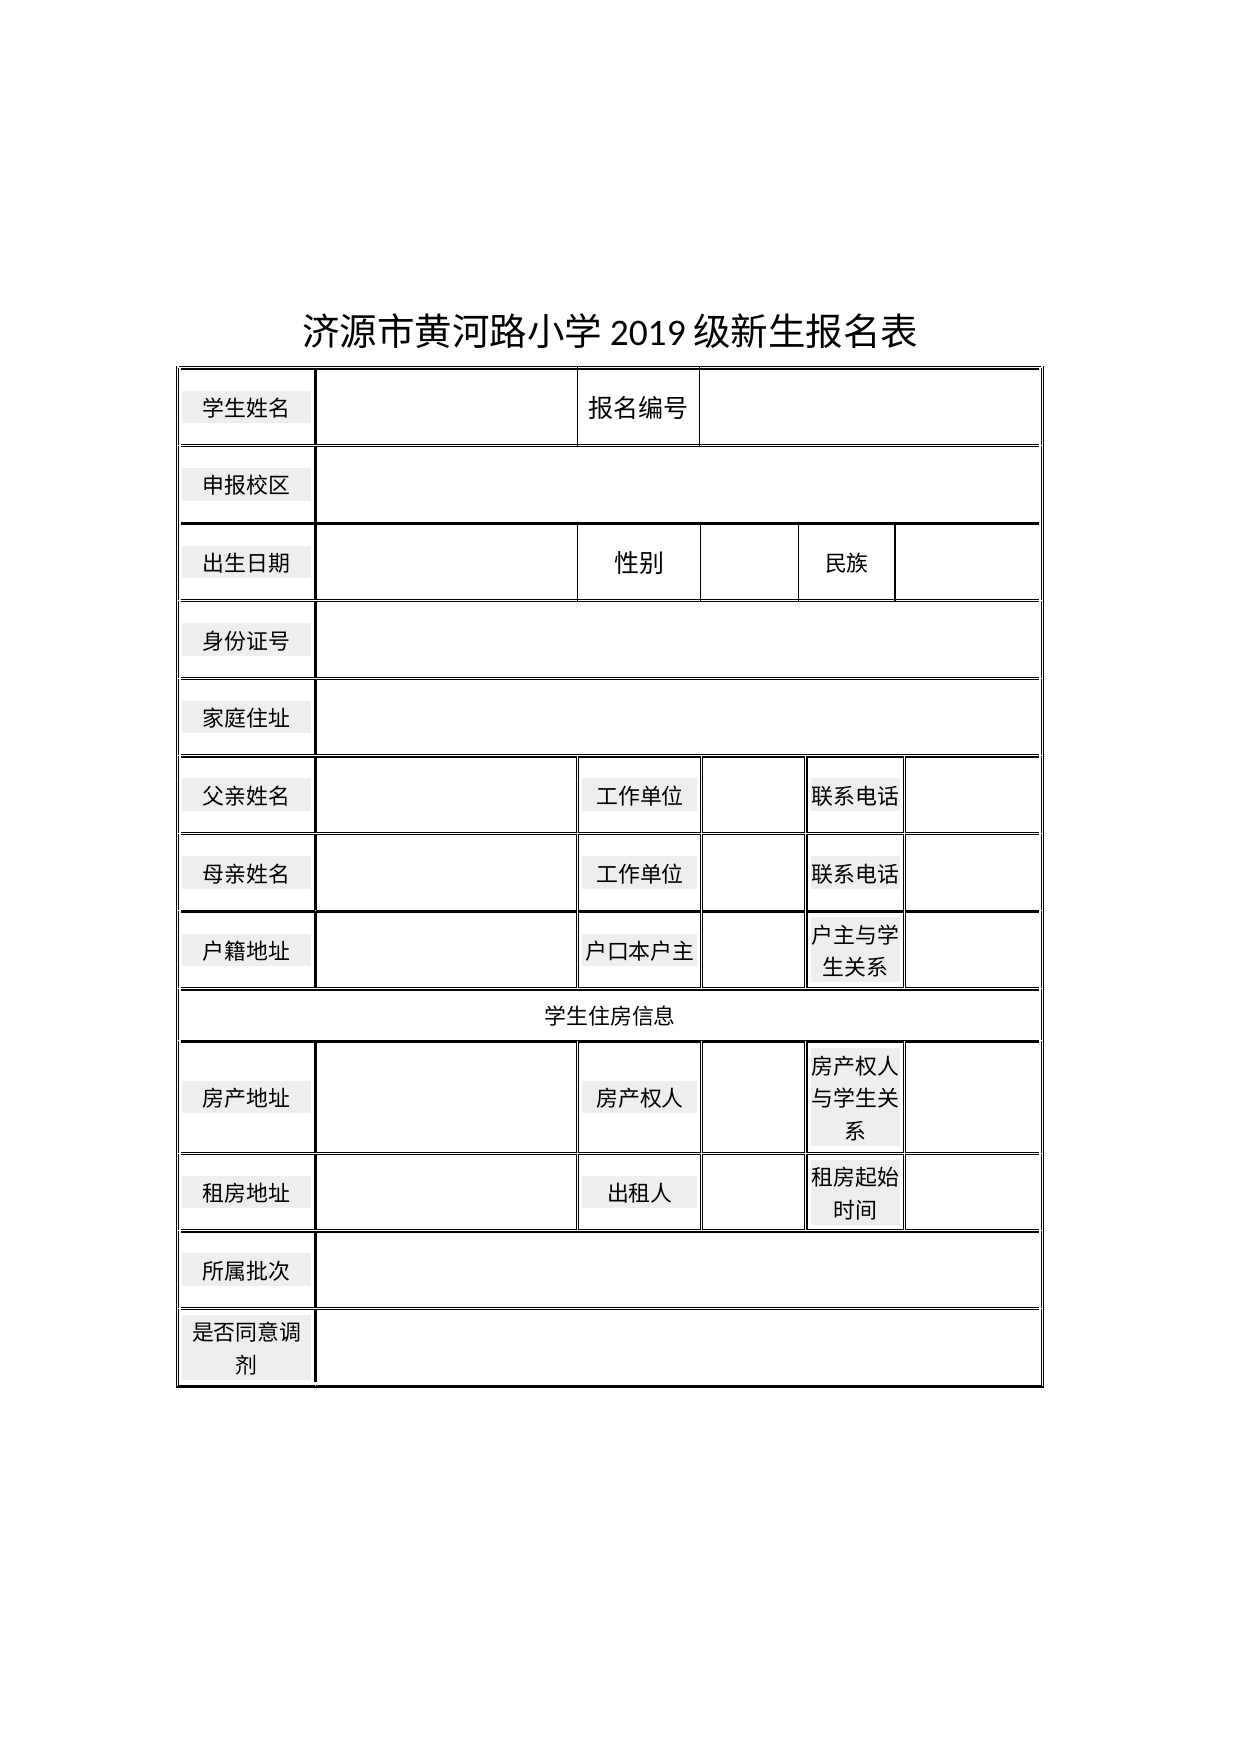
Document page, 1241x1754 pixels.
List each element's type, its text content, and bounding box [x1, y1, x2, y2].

table_header 济源市黄河路小学2019级新生报名表 [178, 227, 1043, 366]
table_cell 民族 [799, 525, 894, 599]
table_cell 户主与学生关系 [808, 913, 903, 987]
table_cell 租房起始时间 [808, 1155, 903, 1229]
table_cell 学生住房信息 [179, 987, 1041, 1039]
table_cell [317, 444, 1041, 522]
table_cell [315, 1307, 1041, 1384]
table_cell 出生日期 [179, 522, 314, 599]
table_cell 户口本户主 [579, 913, 700, 987]
table_cell [317, 677, 1041, 754]
table_cell [906, 910, 1043, 987]
table_cell [703, 913, 804, 987]
table_cell [317, 835, 576, 909]
table_cell 租房地址 [179, 1152, 314, 1229]
table_cell 联系电话 [808, 758, 903, 832]
table_cell [905, 754, 1043, 832]
table_cell 房产权人 [579, 1043, 700, 1152]
table_cell 家庭住址 [179, 677, 314, 754]
table_cell 母亲姓名 [179, 832, 314, 909]
table_cell [317, 1043, 576, 1152]
table_cell 房产权人与学生关系 [808, 1043, 903, 1152]
table_cell 所属批次 [178, 1229, 315, 1307]
table_cell [906, 832, 1041, 909]
table_cell [703, 1155, 804, 1229]
table_cell [700, 366, 1043, 444]
table_cell 出租人 [579, 1155, 700, 1229]
table_cell [317, 525, 577, 599]
table_cell 身份证号 [179, 599, 314, 677]
table_cell [703, 835, 804, 909]
table_cell [703, 758, 804, 832]
table_cell [317, 599, 1041, 677]
table_cell 学生姓名 [178, 366, 315, 444]
table_cell 申报校区 [179, 444, 314, 522]
table_cell 性别 [578, 525, 700, 599]
table_cell [896, 522, 1041, 599]
table_cell 户籍地址 [178, 910, 314, 987]
table_cell [906, 1040, 1043, 1152]
table_cell [701, 525, 798, 599]
table_cell [317, 370, 577, 444]
table_cell 联系电话 [808, 835, 903, 909]
table_cell [703, 1043, 804, 1152]
table_cell [315, 1229, 1043, 1307]
table_cell 工作单位 [579, 758, 700, 832]
table_cell 工作单位 [579, 835, 700, 909]
table_cell [317, 913, 576, 987]
table_cell [317, 758, 576, 832]
table_cell 房产地址 [178, 1040, 314, 1152]
table_cell [906, 1152, 1041, 1229]
table_cell 父亲姓名 [178, 754, 315, 832]
table_cell 报名编号 [578, 370, 699, 444]
table_cell 是否同意调剂 [179, 1307, 315, 1384]
table_cell [317, 1155, 576, 1229]
